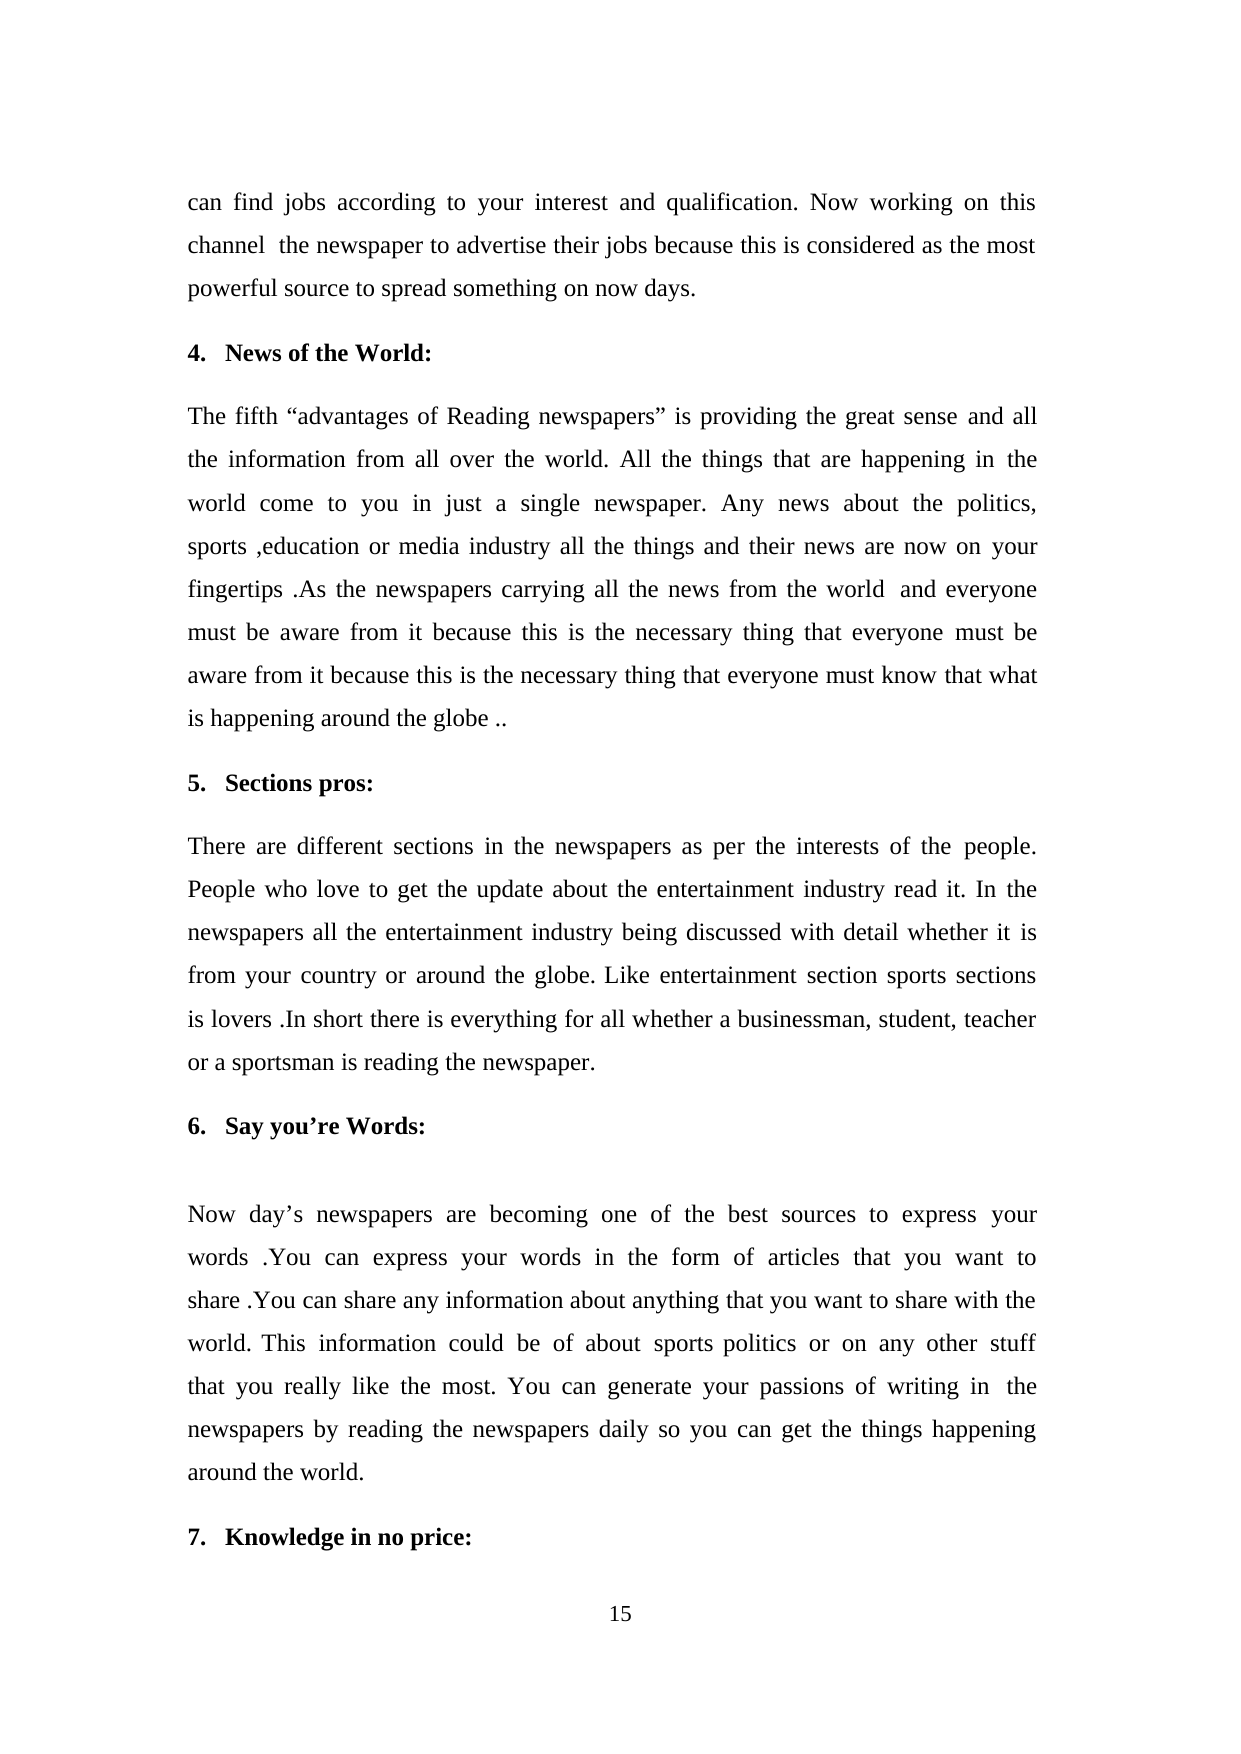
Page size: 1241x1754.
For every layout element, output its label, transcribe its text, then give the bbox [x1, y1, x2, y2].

text Now day’s newspapers are becoming one of the best sources to express your words .You can express your words in the form of articles that you want to share .You can share any information about anything that you want to share with the world. This information could be of about sports politics or on any other stuff that you really like the most. You can generate your passions of writing in the newspapers by reading the newspapers daily so you can get the things happening around the world. [187, 1199, 1037, 1486]
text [187, 187, 1037, 302]
text The fifth “advantages of Reading newspapers” is providing the great sense and all the information from all over the world. All the things that are happening in the world come to you in just a single newspaper. Any news about the politics, sports ,education or media industry all the things and their news are now on your fingertips .As the newspapers carrying all the news from the world and everyone must be aware from it because this is the necessary thing that everyone must be aware from it because this is the necessary thing that everyone must know that what is happening around the globe .. [187, 401, 1037, 732]
subtitle News of the World: [187, 338, 1053, 367]
subtitle Sections pros: [187, 768, 1053, 797]
subtitle Say you’re Words: [187, 1111, 1053, 1140]
text There are different sections in the newspapers as per the interests of the people. People who love to get the update about the entertainment industry read it. In the newspapers all the entertainment industry being discussed with detail whether it is from your country or around the globe. Like entertainment section sports sections is lovers .In short there is everything for all whether a businessman, student, teacher or a sportsman is reading the newspaper. [187, 831, 1037, 1076]
subtitle Knowledge in no price: [187, 1522, 1053, 1550]
